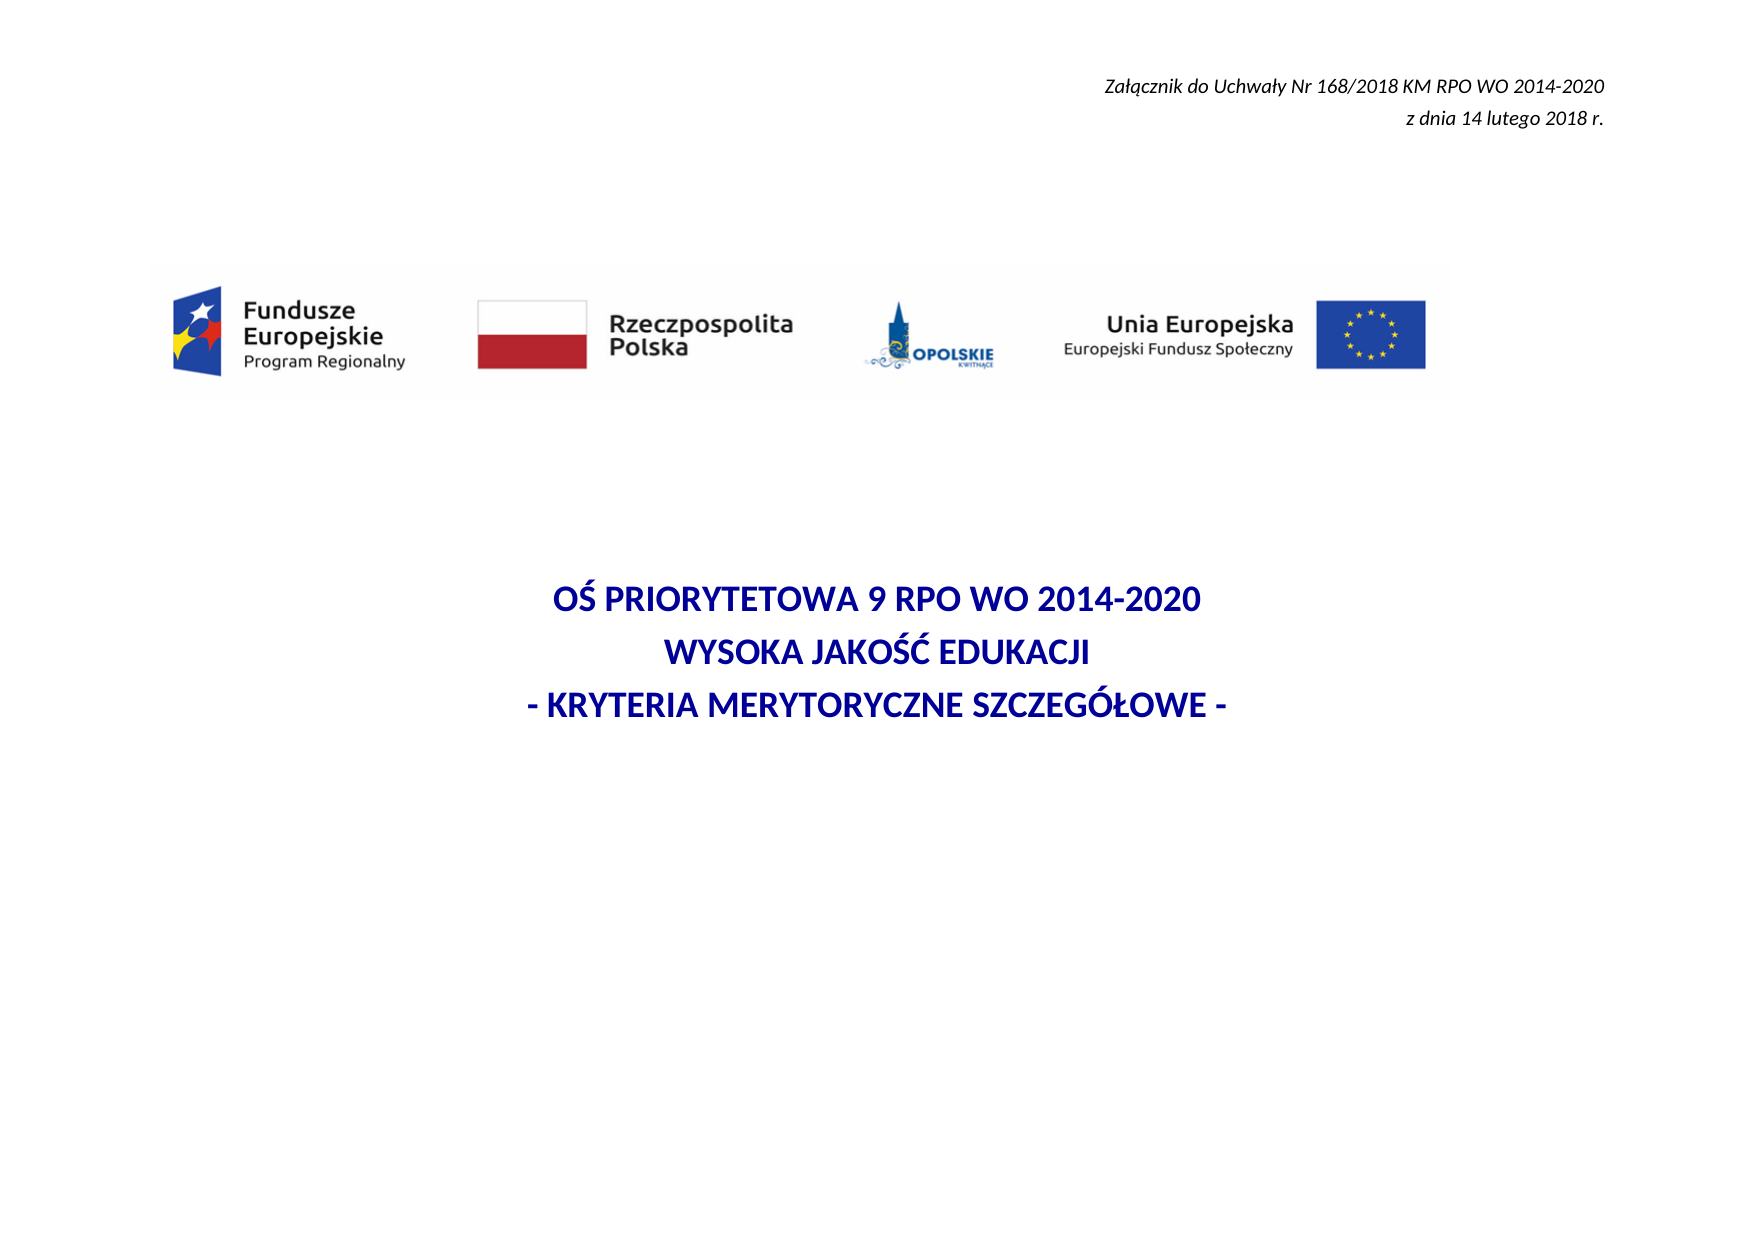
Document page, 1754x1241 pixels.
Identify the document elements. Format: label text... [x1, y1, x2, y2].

text WYSOKA JAKOŚĆ EDUKACJI [148, 628, 1606, 674]
picture [147, 264, 1452, 399]
text - KRYTERIA MERYTORYCZNE SZCZEGÓŁOWE - [148, 681, 1606, 726]
text OŚ PRIORYTETOWA 9 RPO WO 2014-2020 [148, 575, 1606, 621]
